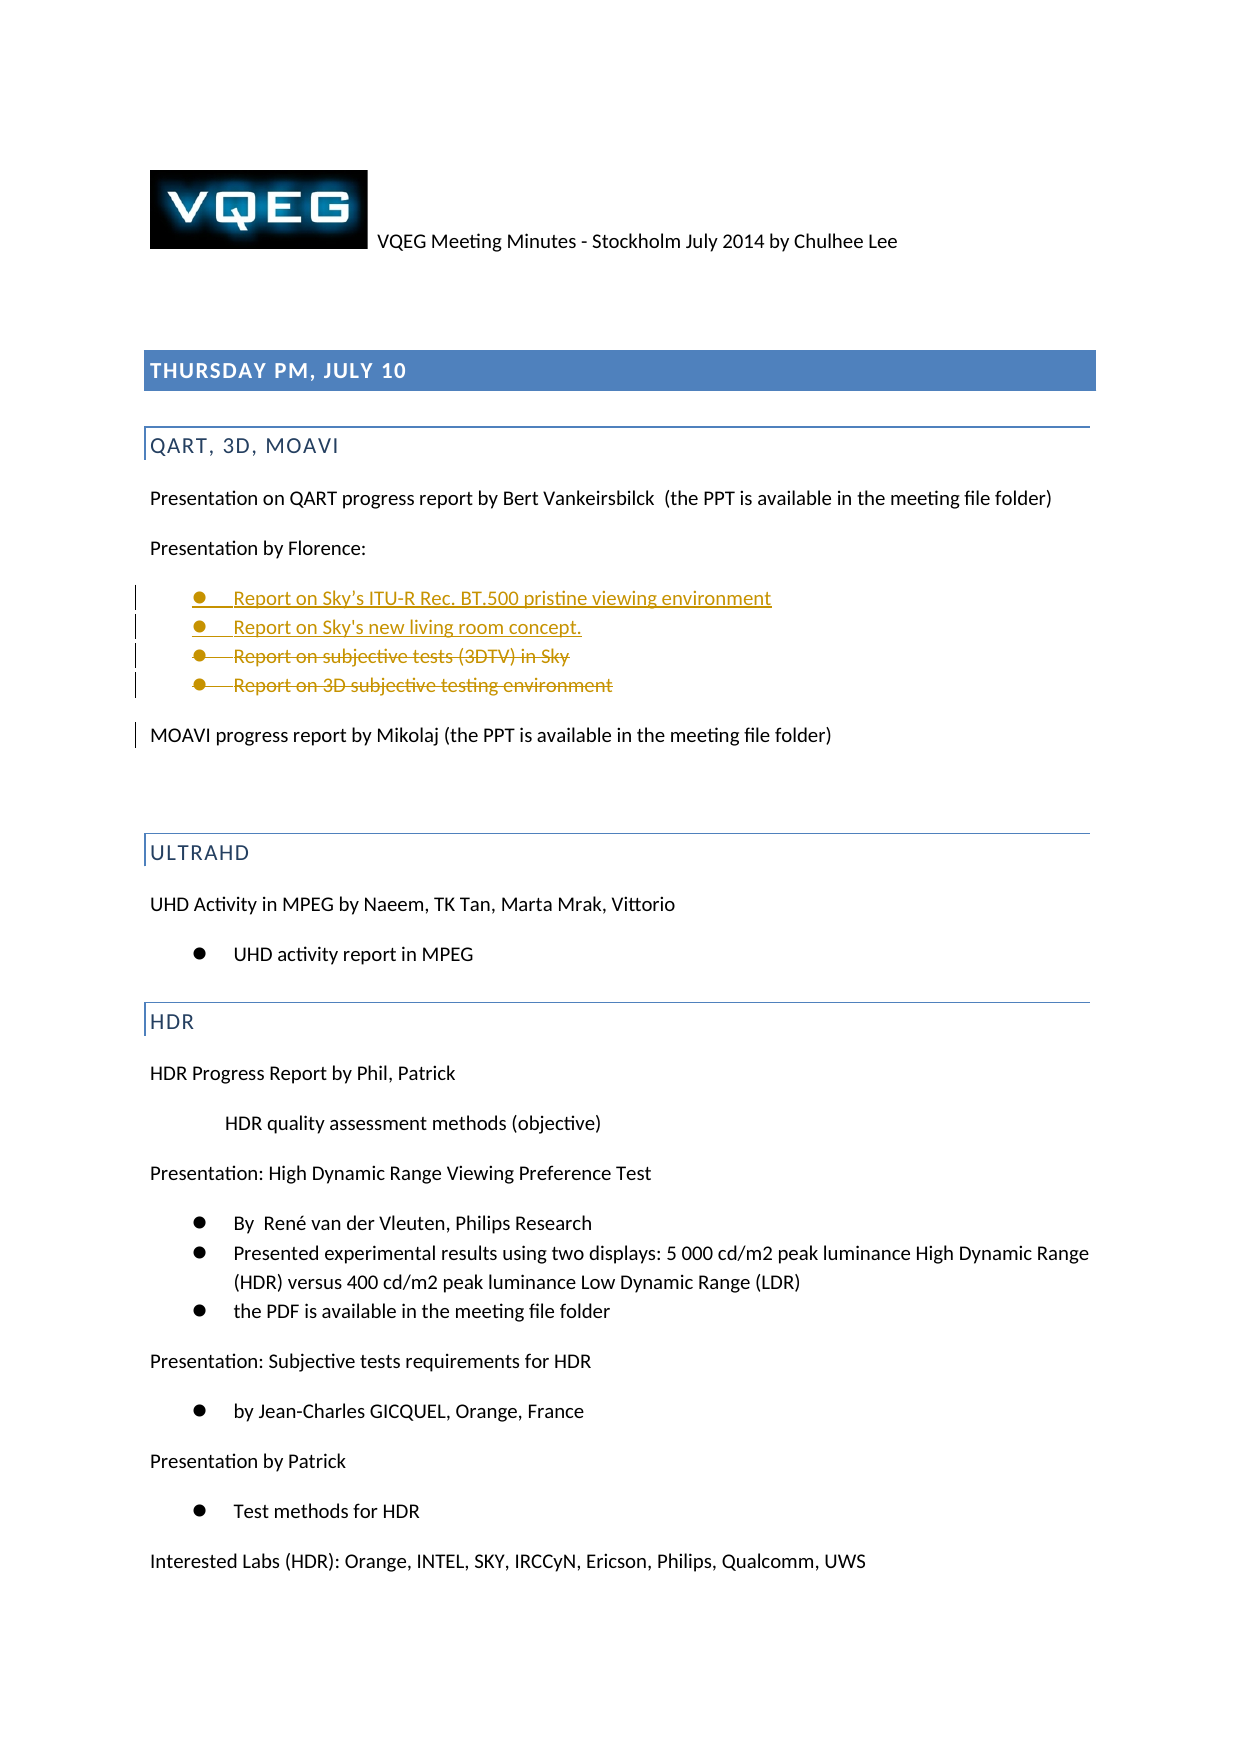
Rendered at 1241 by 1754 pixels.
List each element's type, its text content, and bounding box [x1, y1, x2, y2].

text Presentation: High Dynamic Range Viewing Preference Test [150, 1161, 1090, 1186]
subtitle QART, 3D, MOAVI [146, 428, 1090, 460]
text UHD Activity in MPEG by Naeem, TK Tan, Marta Mrak, Vittorio [150, 891, 1090, 917]
list By René van der Vleuten, Philips Research [192, 1211, 1090, 1236]
list by Jean-Charles GICQUEL, Orange, France [192, 1398, 1090, 1423]
subtitle HDR [146, 1003, 1090, 1036]
list Presented experimental results using two displays: 5 000 cd/m2 peak luminance High Dynamic Range (HDR) versus 400 cd/m2 peak luminance Low Dynamic Range (LDR) [192, 1240, 1090, 1294]
text Presentation: Subjective tests requirements for HDR [150, 1348, 1090, 1373]
text MOAVI progress report by Mikolaj (the PPT is available in the meeting file folder) [150, 722, 1090, 748]
text Presentation by Florence: [150, 535, 1090, 560]
list UHD activity report in MPEG [192, 941, 1090, 967]
list Test methods for HDR [192, 1498, 1090, 1523]
text Interested Labs (HDR): Orange, INTEL, SKY, IRCCyN, Ericson, Philips, Qualcomm, UWS [150, 1548, 1090, 1573]
text HDR quality assessment methods (objective) [150, 1111, 1090, 1136]
text VQEG Meeting Minutes - Stockholm July 2014 by Chulhee Lee [150, 171, 1090, 279]
subtitle THURSDAY PM, July 10 [150, 356, 1090, 384]
picture [150, 170, 368, 249]
text Presentation by Patrick [150, 1448, 1090, 1473]
list the PDF is available in the meeting file folder [192, 1298, 1090, 1323]
text Presentation on QART progress report by Bert Vankeirsbilck (the PPT is available in the meeting file folder) [150, 485, 1090, 510]
subtitle UltraHD [146, 834, 1090, 866]
text HDR Progress Report by Phil, Patrick [150, 1061, 1090, 1086]
